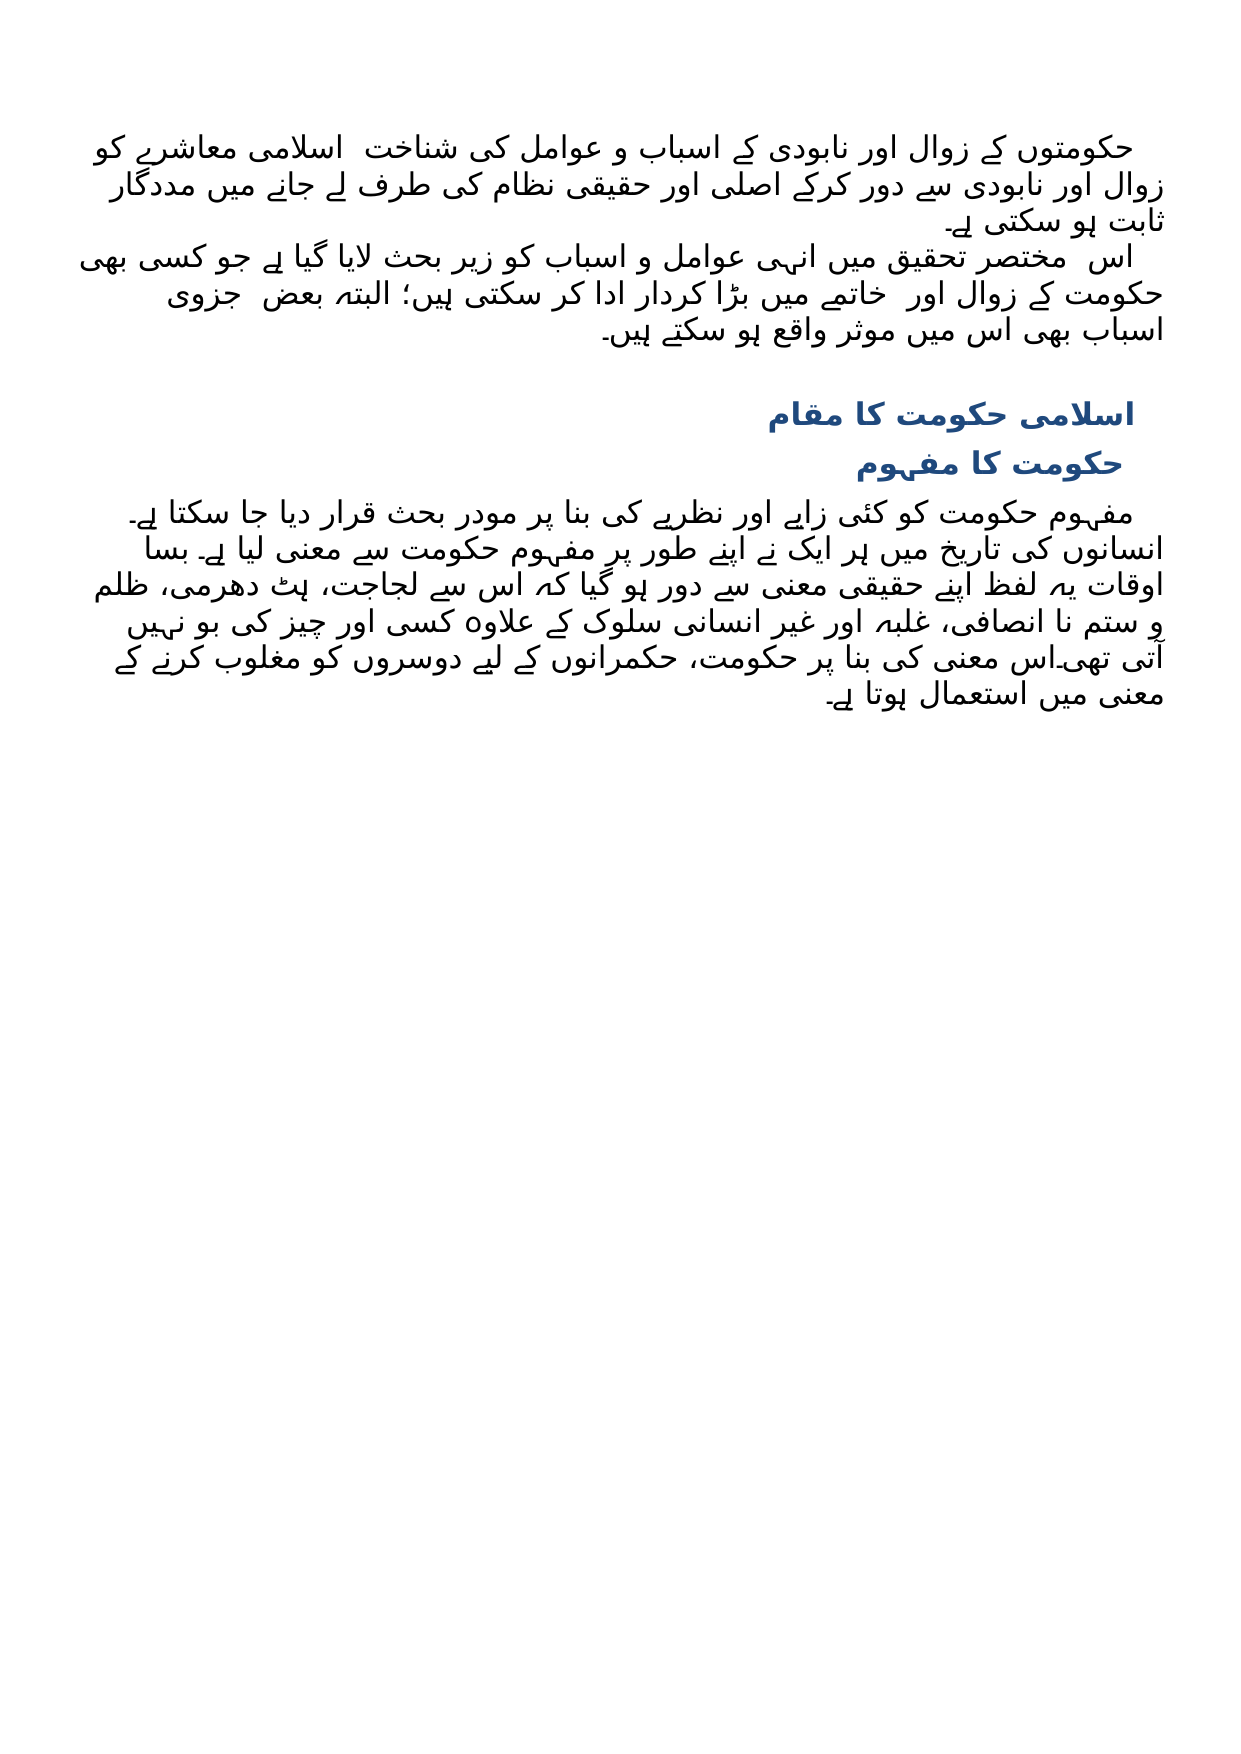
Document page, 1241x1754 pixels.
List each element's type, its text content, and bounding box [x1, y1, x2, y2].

subtitle اسلامی حکومت کا مقام [75, 396, 1165, 433]
text اس مختصر تحقیق میں انہی عوامل و اسباب کو زیر بحث لایا گیا ہے جو کسی بھی حکومت کے زوال اور خاتمے میں بڑا کردار ادا کر سکتی ہیں؛ البتہ بعض جزوی اسباب بھی اس میں موثر واقع ہو سکتے ہیں۔ [75, 239, 1165, 348]
subtitle حکومت کا مفہوم [75, 445, 1165, 481]
text حکومتوں کے زوال اور نابودی کے اسباب و عوامل کی شناخت اسلامی معاشرے کو زوال اور نابودی سے دور کرکے اصلی اور حقیقی نظام کی طرف لے جانے میں مددگار ثابت ہو سکتی ہے۔ [75, 130, 1165, 239]
text مفہوم حکومت کو کئی زایے اور نظریے کی بنا پر مودر بحث قرار دیا جا سکتا ہے۔ انسانوں کی تاریخ میں ہر ایک نے اپنے طور پر مفہوم حکومت سے معنی لیا ہے۔ بسا اوقات یہ لفظ اپنے حقیقی معنی سے دور ہو گیا کہ اس سے لجاجت، ہٹ دھرمی، ظلم و ستم نا انصافی، غلبہ اور غیر انسانی سلوک کے علاوہ کسی اور چیز کی بو نہیں آتی تھی۔اس معنی کی بنا پر حکومت، حکمرانوں کے لیے دوسروں کو مغلوب کرنے کے معنی میں استعمال ہوتا ہے۔ [75, 494, 1165, 712]
